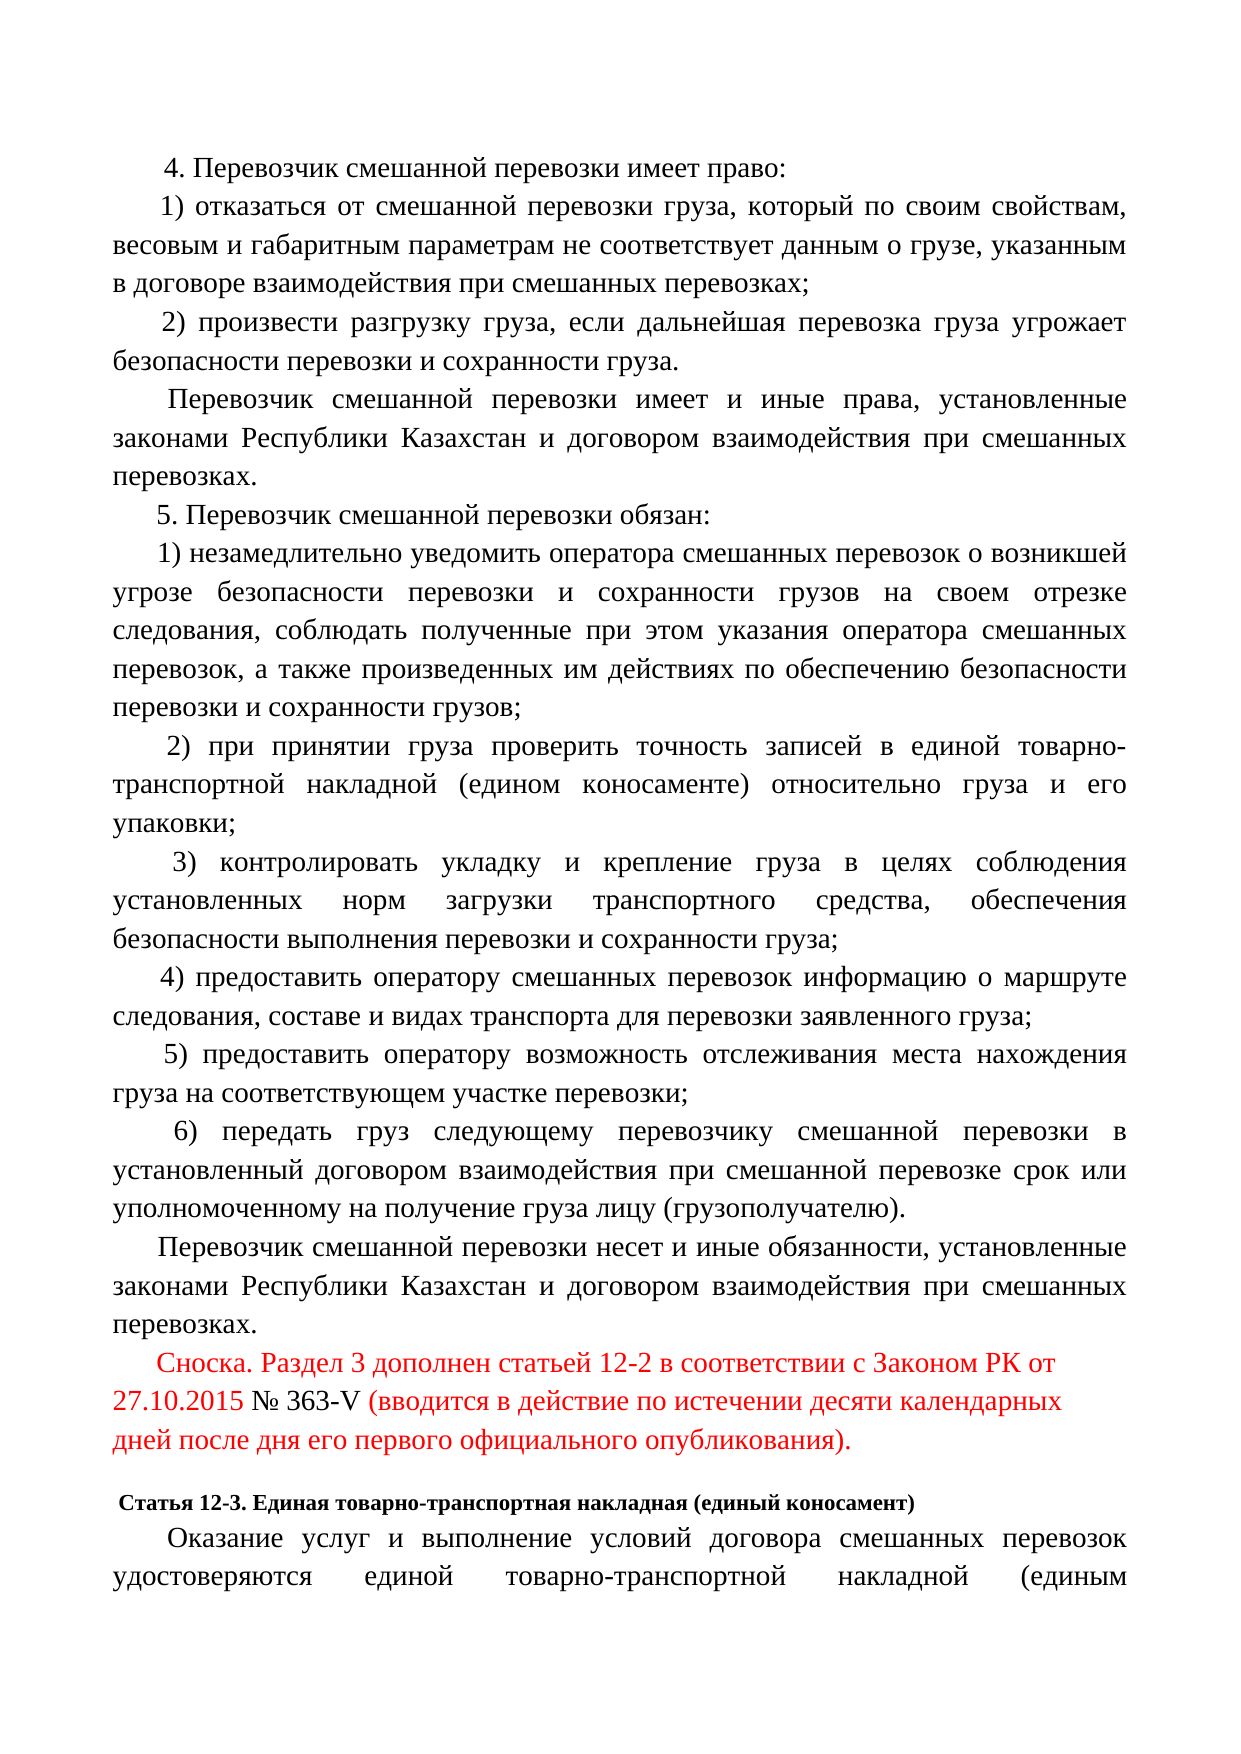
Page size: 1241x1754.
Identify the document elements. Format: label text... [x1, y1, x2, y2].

text 2) произвести разгрузку груза, если дальнейшая перевозка груза угрожает безопасности перевозки и сохранности груза. [112, 304, 1128, 376]
text 4. Перевозчик смешанной перевозки имеет право: [112, 150, 1128, 183]
text 4) предоставить оператору смешанных перевозок информацию о маршруте следования, составе и видах транспорта для перевозки заявленного груза; [112, 959, 1128, 1031]
text 2) при принятии груза проверить точность записей в единой товарно-транспортной накладной (едином коносаменте) относительно груза и его упаковки; [112, 728, 1128, 839]
text 5. Перевозчик смешанной перевозки обязан: [112, 497, 1128, 530]
text 1) незамедлительно уведомить оператора смешанных перевозок о возникшей угрозе безопасности перевозки и сохранности грузов на своем отрезке следования, соблюдать полученные при этом указания оператора смешанных перевозок, а также произведенных им действиях по обеспечению безопасности перевозки и сохранности грузов; [112, 535, 1128, 723]
text 6) передать груз следующему перевозчику смешанной перевозки в установленный договором взаимодействия при смешанной перевозке срок или уполномоченному на получение груза лицу (грузополучателю). [112, 1113, 1128, 1224]
text Статья 12-3. Единая товарно-транспортная накладная (единый коносамент) [112, 1489, 1128, 1516]
text Перевозчик смешанной перевозки имеет и иные права, установленные законами Республики Казахстан и договором взаимодействия при смешанных перевозках. [112, 381, 1128, 492]
text 5) предоставить оператору возможность отслеживания места нахождения груза на соответствующем участке перевозки; [112, 1036, 1128, 1108]
text 3) контролировать укладку и крепление груза в целях соблюдения установленных норм загрузки транспортного средства, обеспечения безопасности выполнения перевозки и сохранности груза; [112, 844, 1128, 954]
text 1) отказаться от смешанной перевозки груза, который по своим свойствам, весовым и габаритным параметрам не соответствует данным о грузе, указанным в договоре взаимодействия при смешанных перевозках; [112, 188, 1128, 299]
